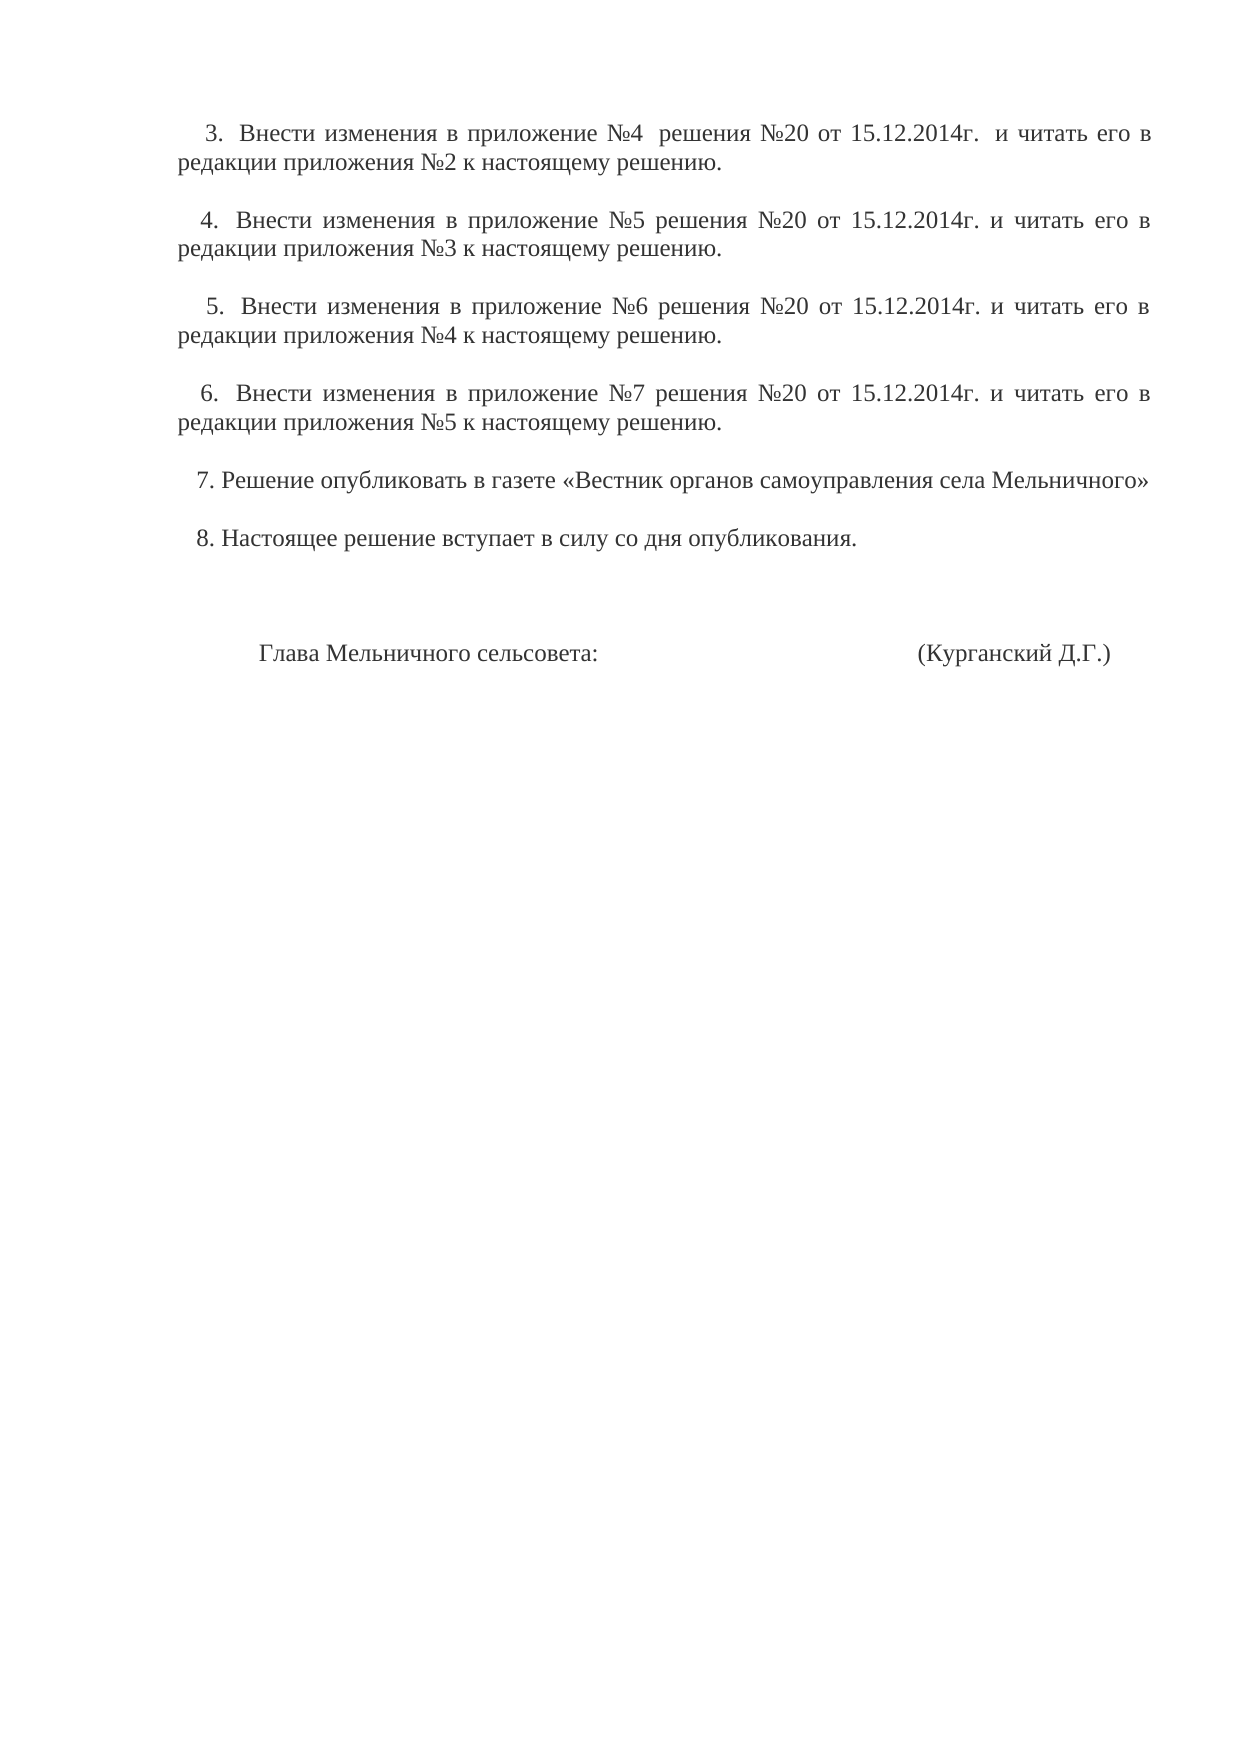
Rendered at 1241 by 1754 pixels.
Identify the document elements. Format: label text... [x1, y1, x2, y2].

text 8. Настоящее решение вступает в силу со дня опубликования. [177, 523, 1152, 551]
text 5. Внести изменения в приложение №6 решения №20 от 15.12.2014г. и читать его в редакции приложения №4 к настоящему решению. [177, 291, 1152, 349]
text 4. Внести изменения в приложение №5 решения №20 от 15.12.2014г. и читать его в редакции приложения №3 к настоящему решению. [177, 205, 1152, 262]
text 7. Решение опубликовать в газете «Вестник органов самоуправления села Мельничного» [177, 465, 1152, 493]
text Глава Мельничного сельсовета: (Курганский Д.Г.) [177, 638, 1152, 667]
text 3. Внести изменения в приложение №4 решения №20 от 15.12.2014г. и читать его в редакции приложения №2 к настоящему решению. [177, 118, 1152, 176]
text 6. Внести изменения в приложение №7 решения №20 от 15.12.2014г. и читать его в редакции приложения №5 к настоящему решению. [177, 378, 1152, 436]
